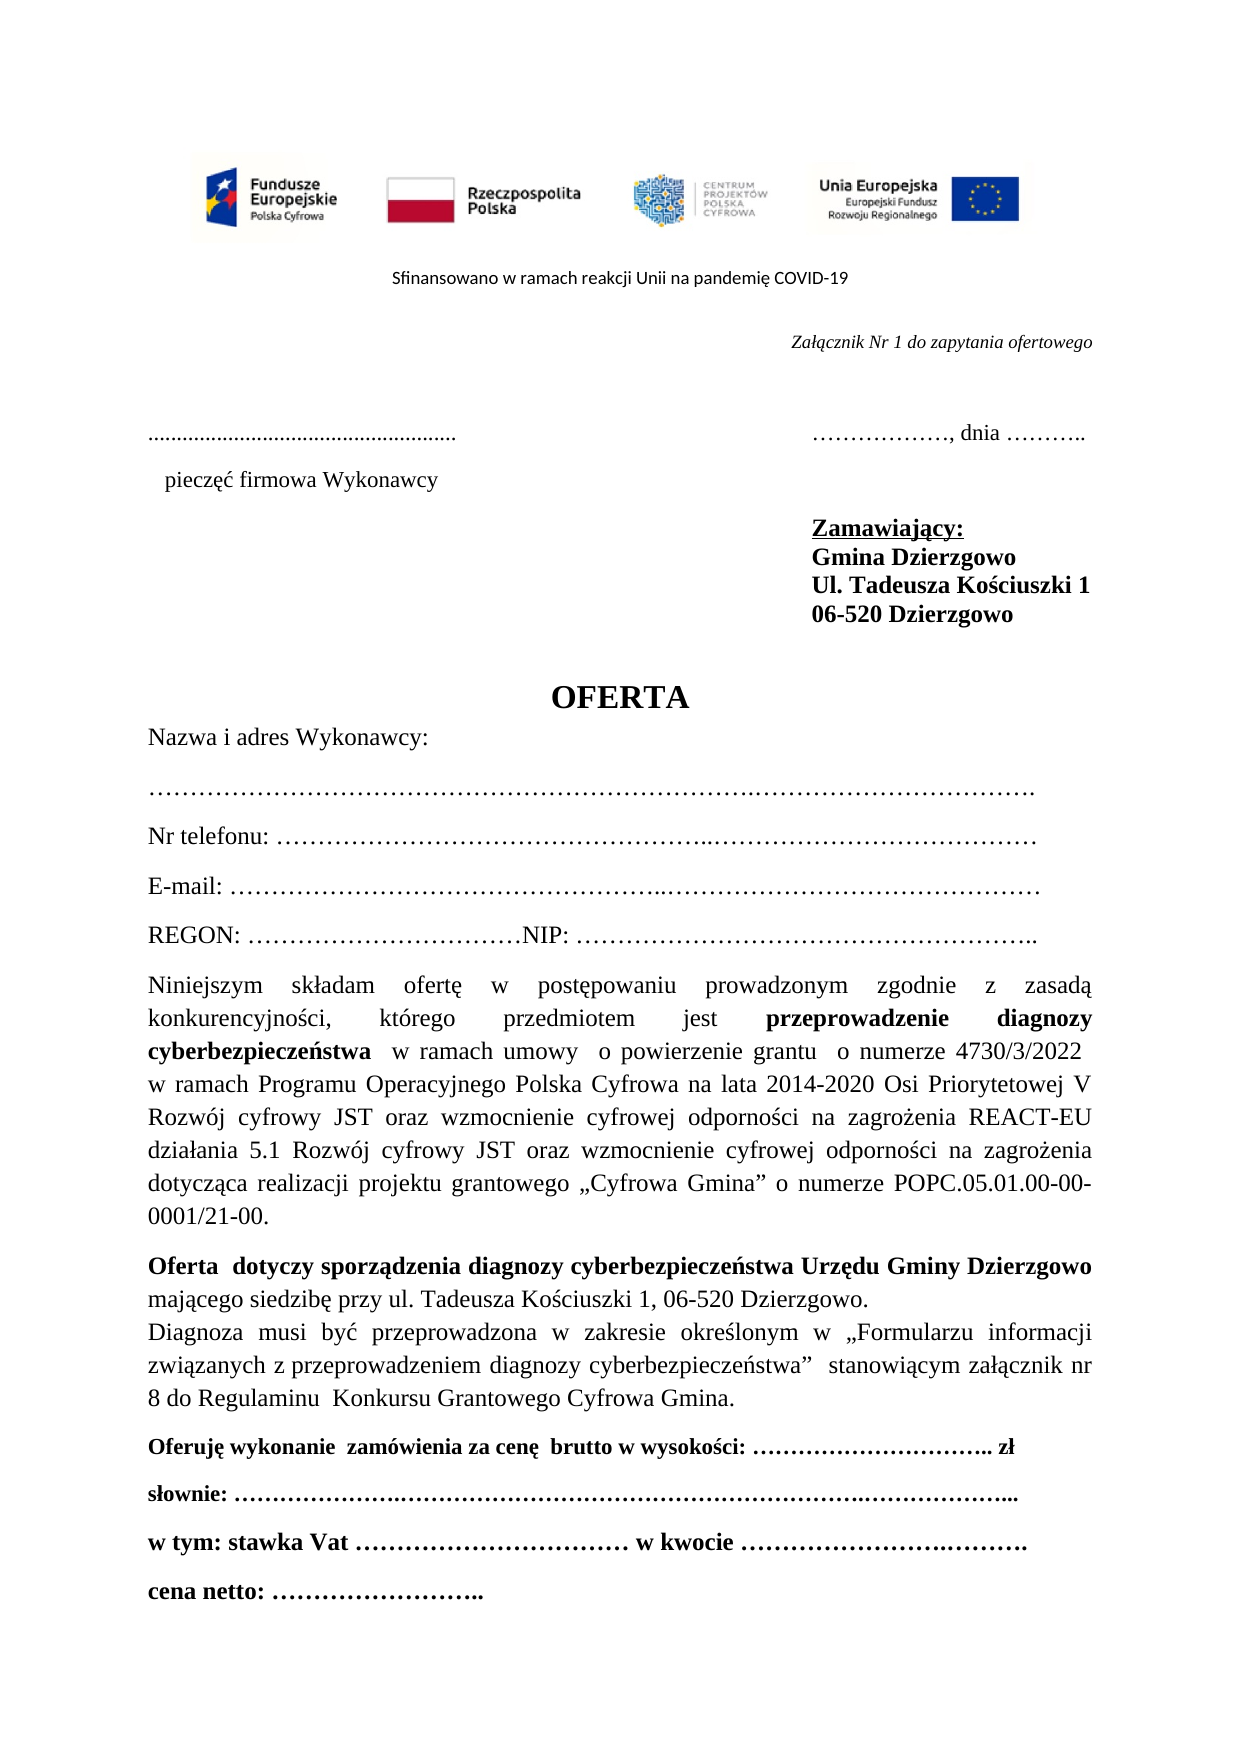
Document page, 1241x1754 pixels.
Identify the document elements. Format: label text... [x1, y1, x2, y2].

text ……………………………………………………………….……………………………. [148, 772, 1093, 800]
text Gmina Dzierzgowo [738, 542, 1093, 571]
text Oferuję wykonanie zamówienia za cenę brutto w wysokości: ………………………….. zł [148, 1433, 1093, 1459]
text Niniejszym składam ofertę w postępowaniu prowadzonym zgodnie z zasadą konkurencyjności, którego przedmiotem jest przeprowadzenie diagnozy cyberbezpieczeństwa w ramach umowy o powierzenie grantu o numerze 4730/3/2022 w ramach Programu Operacyjnego Polska Cyfrowa na lata 2014-2020 Osi Priorytetowej V Rozwój cyfrowy JST oraz wzmocnienie cyfrowej odporności na zagrożenia REACT-EU działania 5.1 Rozwój cyfrowy JST oraz wzmocnienie cyfrowej odporności na zagrożenia dotycząca realizacji projektu grantowego „Cyfrowa Gmina” o numerze POPC.05.01.00-00-0001/21-00. [148, 970, 1093, 1230]
text w tym: stawka Vat …………………………… w kwocie …………………….………. [148, 1527, 1093, 1555]
subtitle OFERTA [148, 678, 1093, 716]
text Oferta dotyczy sporządzenia diagnozy cyberbezpieczeństwa Urzędu Gminy Dzierzgowo mającego siedzibę przy ul. Tadeusza Kościuszki 1, 06-520 Dzierzgowo. [148, 1251, 1093, 1313]
text Załącznik Nr 1 do zapytania ofertowego [148, 331, 1093, 353]
text REGON: ……………………………NIP: ……………………………………………….. [148, 921, 1093, 949]
text Nr telefonu: ……………………………………………..………………………………… [148, 821, 1093, 850]
text Ul. Tadeusza Kościuszki 1 [738, 571, 1093, 599]
text pieczęć firmowa Wykonawcy [148, 466, 1093, 493]
text E-mail: ……………………………………………..……………………………………… [148, 871, 1093, 900]
picture [147, 147, 1092, 267]
text Zamawiający: [148, 513, 1093, 542]
text 06-520 Dzierzgowo [738, 599, 1093, 628]
text ...................................................... ………………, dnia ……….. [148, 419, 1093, 446]
text Nazwa i adres Wykonawcy: [148, 722, 1093, 751]
text Diagnoza musi być przeprowadzona w zakresie określonym w „Formularzu informacji związanych z przeprowadzeniem diagnozy cyberbezpieczeństwa” stanowiącym załącznik nr 8 do Regulaminu Konkursu Grantowego Cyfrowa Gmina. [148, 1317, 1093, 1412]
text cena netto: …………………….. [148, 1576, 1093, 1605]
text słownie: ………………….…………………………………………………….………………... [148, 1480, 1093, 1506]
